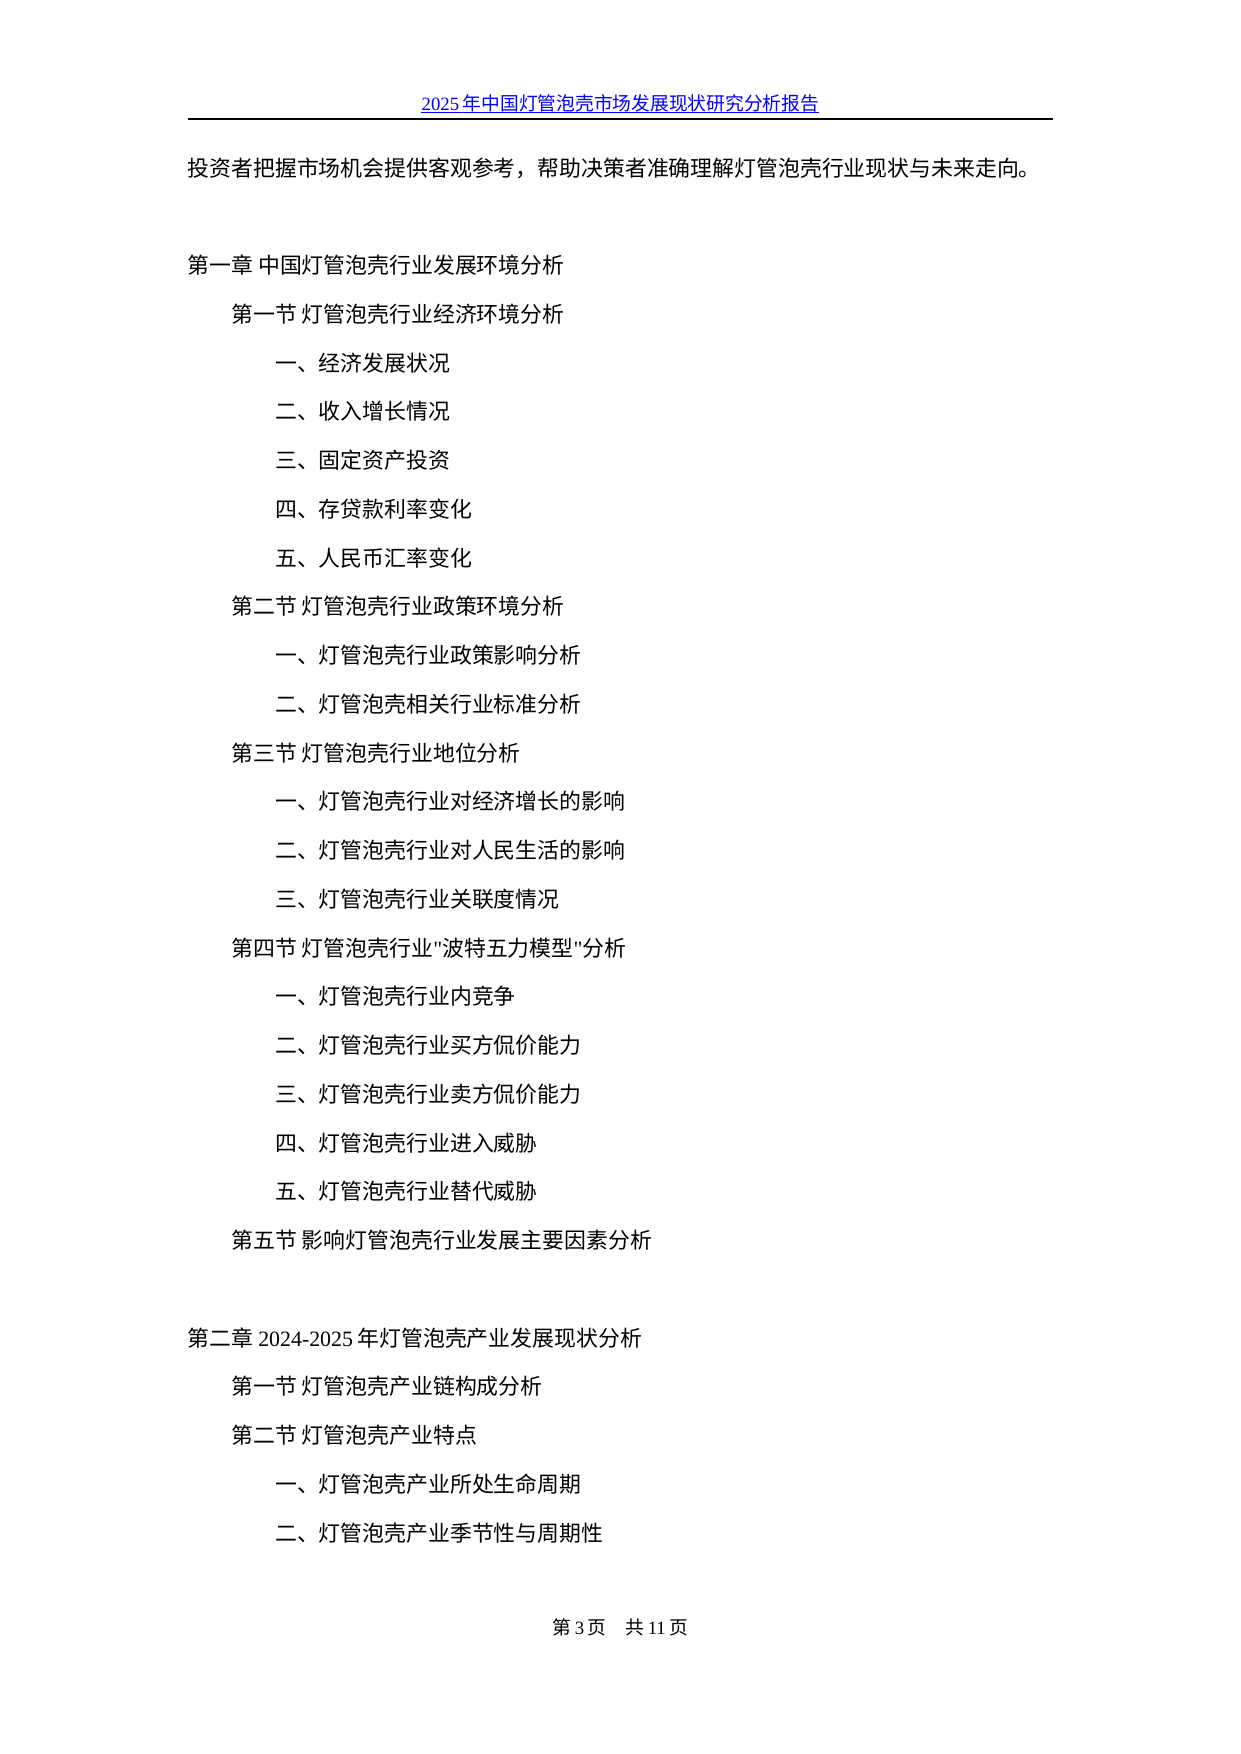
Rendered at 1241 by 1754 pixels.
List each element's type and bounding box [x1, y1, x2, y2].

text [187, 150, 1053, 1548]
